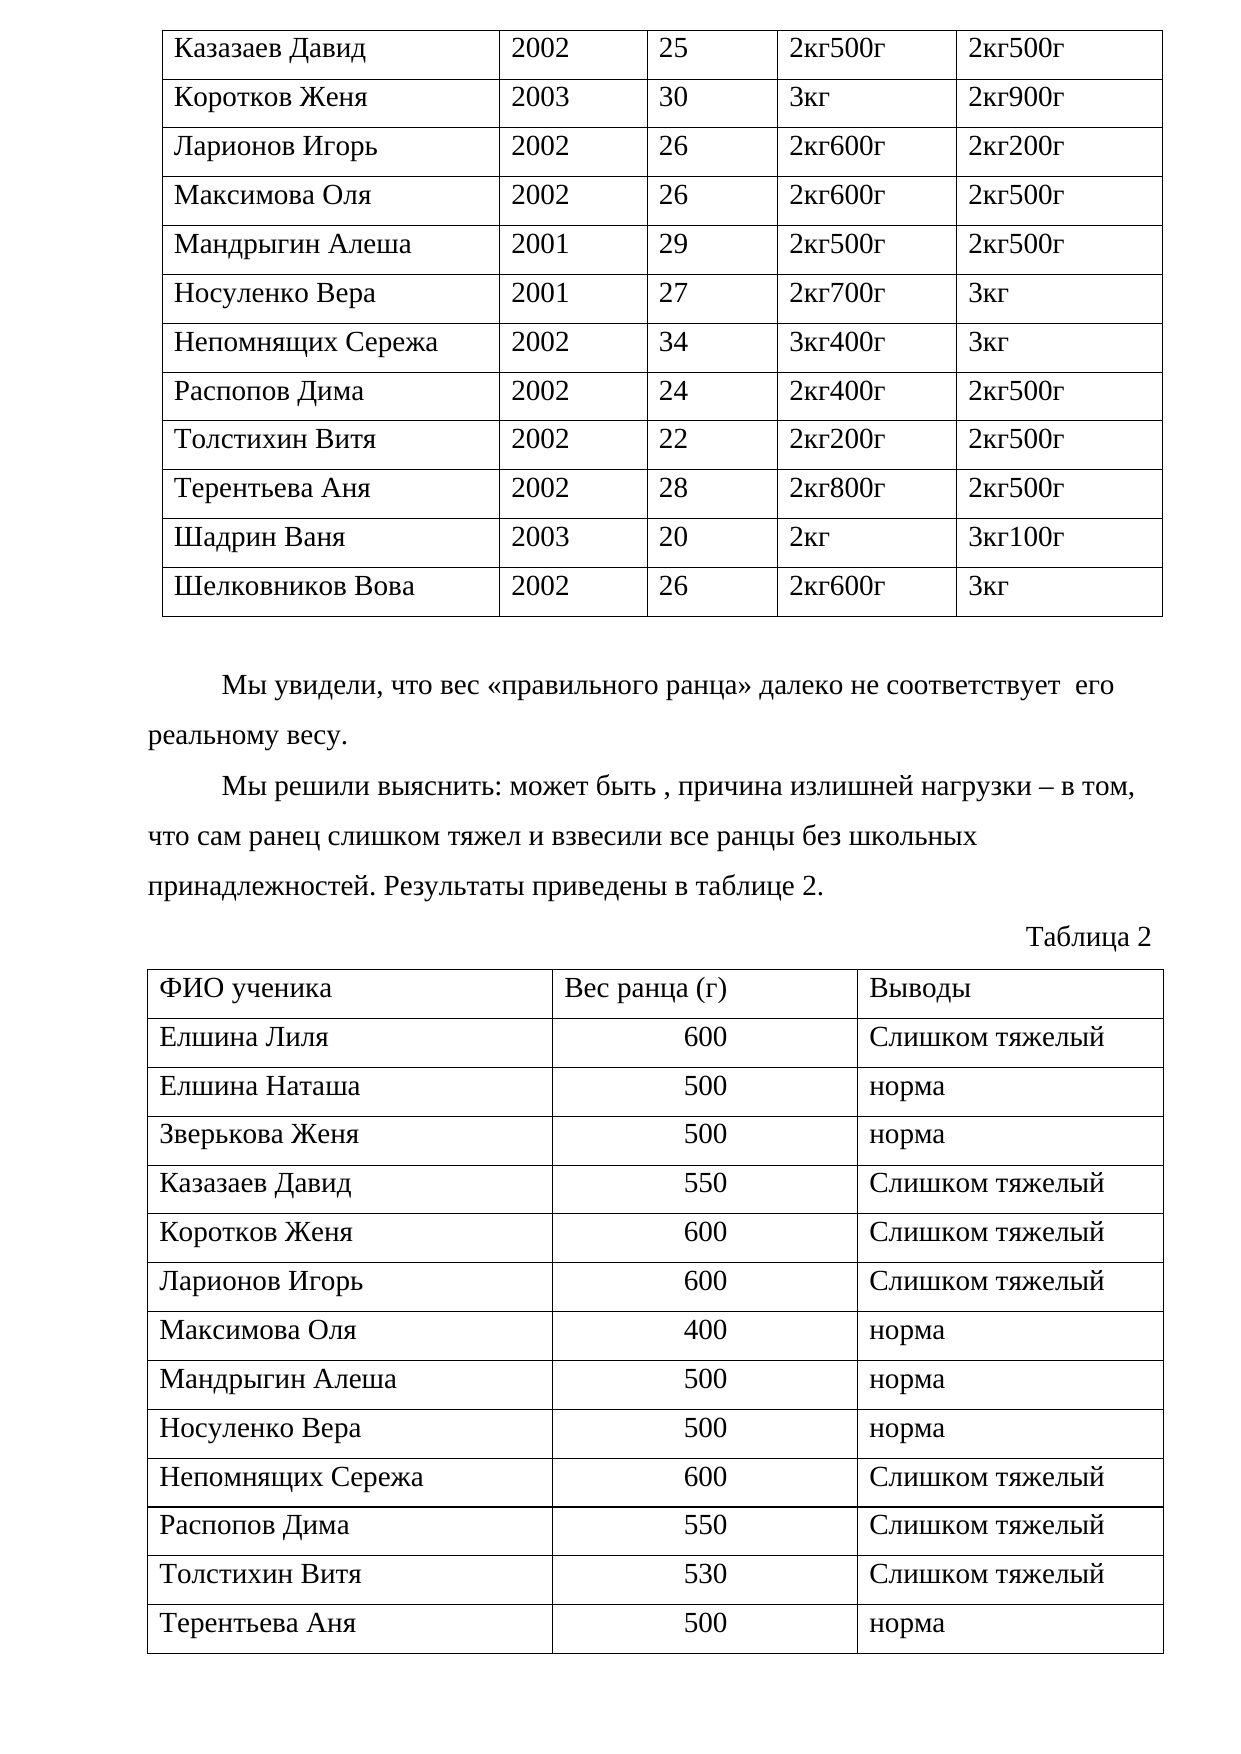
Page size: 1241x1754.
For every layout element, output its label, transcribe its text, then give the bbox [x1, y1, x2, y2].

table_cell Носуленко Вера [148, 1410, 552, 1458]
table_cell Зверькова Женя [148, 1117, 552, 1164]
table_cell Мандрыгин Алеша [148, 1361, 552, 1409]
table_cell 600 [553, 1459, 857, 1506]
table_cell норма [858, 1410, 1163, 1458]
table_cell 400 [553, 1312, 857, 1360]
table_cell норма [858, 1361, 1163, 1409]
table_cell 600 [553, 1263, 857, 1311]
table_cell 28 [648, 470, 777, 518]
table_cell 3кг [957, 324, 1162, 372]
table_cell 2кг500г [957, 177, 1162, 225]
table_cell 2001 [500, 275, 647, 323]
table_cell Слишком тяжелый [858, 1263, 1163, 1311]
table_cell Толстихин Витя [163, 421, 499, 469]
table_cell Коротков Женя [163, 80, 499, 127]
table_cell Терентьева Аня [163, 470, 499, 518]
table_cell 3кг100г [957, 519, 1162, 567]
table_cell Максимова Оля [148, 1312, 552, 1360]
table_cell Носуленко Вера [163, 275, 499, 323]
table_cell 25 [648, 31, 777, 78]
table_cell норма [858, 1605, 1163, 1653]
table_cell 3кг [957, 275, 1162, 323]
table_cell 550 [553, 1508, 857, 1555]
table_cell Распопов Дима [148, 1508, 552, 1555]
table_cell 2кг500г [957, 373, 1162, 420]
text Мы увидели, что вес «правильного ранца» далеко не соответствует его реальному весу. [148, 667, 1152, 751]
table_header Выводы [858, 970, 1163, 1018]
table_cell 29 [648, 226, 777, 274]
table_cell Слишком тяжелый [858, 1019, 1163, 1067]
table_cell Ларионов Игорь [163, 128, 499, 176]
table_cell 2кг700г [778, 275, 956, 323]
table_cell 26 [648, 568, 777, 616]
table_cell Елшина Лиля [148, 1019, 552, 1067]
table_cell норма [858, 1068, 1163, 1116]
table_cell Коротков Женя [148, 1214, 552, 1262]
table_cell 500 [553, 1605, 857, 1653]
table_cell 2кг500г [957, 31, 1162, 78]
table_cell 2кг200г [778, 421, 956, 469]
table_cell 500 [553, 1068, 857, 1116]
table_cell 530 [553, 1556, 857, 1604]
table_cell 3кг [957, 568, 1162, 616]
table_cell 2кг800г [778, 470, 956, 518]
table_cell Непомнящих Сережа [148, 1459, 552, 1506]
table_cell 2кг500г [778, 31, 956, 78]
table_cell 26 [648, 177, 777, 225]
table_cell Ларионов Игорь [148, 1263, 552, 1311]
table_cell Шелковников Вова [163, 568, 499, 616]
table_cell 2кг900г [957, 80, 1162, 127]
table_cell Максимова Оля [163, 177, 499, 225]
table_cell Терентьева Аня [148, 1605, 552, 1653]
table_cell 2кг400г [778, 373, 956, 420]
table_cell 2кг600г [778, 177, 956, 225]
table_cell 26 [648, 128, 777, 176]
table_cell норма [858, 1312, 1163, 1360]
table_cell 2кг [778, 519, 956, 567]
table_cell Шадрин Ваня [163, 519, 499, 567]
table_cell 2кг500г [957, 470, 1162, 518]
table_cell 2003 [500, 80, 647, 127]
table_cell Толстихин Витя [148, 1556, 552, 1604]
table_cell Казазаев Давид [148, 1166, 552, 1213]
table_cell Слишком тяжелый [858, 1556, 1163, 1604]
table_cell 2кг500г [957, 226, 1162, 274]
table_cell Слишком тяжелый [858, 1166, 1163, 1213]
table_cell 2кг500г [957, 421, 1162, 469]
table_cell 2001 [500, 226, 647, 274]
table_cell 34 [648, 324, 777, 372]
table_header Вес ранца (г) [553, 970, 857, 1018]
table_cell 2002 [500, 470, 647, 518]
text Мы решили выяснить: может быть , причина излишней нагрузки – в том, что сам ранец слишком тяжел и взвесили все ранцы без школьных принадлежностей. Результаты приведены в таблице 2. [148, 768, 1152, 902]
table_cell 30 [648, 80, 777, 127]
table_cell 3кг [778, 80, 956, 127]
table_cell Слишком тяжелый [858, 1214, 1163, 1262]
table_cell 550 [553, 1166, 857, 1213]
table_cell 500 [553, 1361, 857, 1409]
table_cell 2кг500г [778, 226, 956, 274]
table_cell 2002 [500, 324, 647, 372]
table_cell Елшина Наташа [148, 1068, 552, 1116]
table_cell Казазаев Давид [163, 31, 499, 78]
table_cell 2003 [500, 519, 647, 567]
table_cell 22 [648, 421, 777, 469]
table_cell 2кг600г [778, 568, 956, 616]
table_cell норма [858, 1117, 1163, 1164]
table_cell Распопов Дима [163, 373, 499, 420]
table_cell Слишком тяжелый [858, 1508, 1163, 1555]
table_cell 600 [553, 1214, 857, 1262]
table_cell 2кг200г [957, 128, 1162, 176]
table_cell Непомнящих Сережа [163, 324, 499, 372]
table_header ФИО ученика [148, 970, 552, 1018]
table_cell Мандрыгин Алеша [163, 226, 499, 274]
table_cell 27 [648, 275, 777, 323]
table_cell 3кг400г [778, 324, 956, 372]
table_cell 2002 [500, 421, 647, 469]
table_cell 2002 [500, 31, 647, 78]
table_cell 20 [648, 519, 777, 567]
table_cell 500 [553, 1117, 857, 1164]
list Таблица 2 [259, 919, 1152, 952]
table_cell 2002 [500, 568, 647, 616]
table_cell 24 [648, 373, 777, 420]
table_cell 2002 [500, 373, 647, 420]
table_cell 2002 [500, 128, 647, 176]
table_cell 2002 [500, 177, 647, 225]
table_cell 2кг600г [778, 128, 956, 176]
table_cell 600 [553, 1019, 857, 1067]
table_cell Слишком тяжелый [858, 1459, 1163, 1506]
table_cell 500 [553, 1410, 857, 1458]
